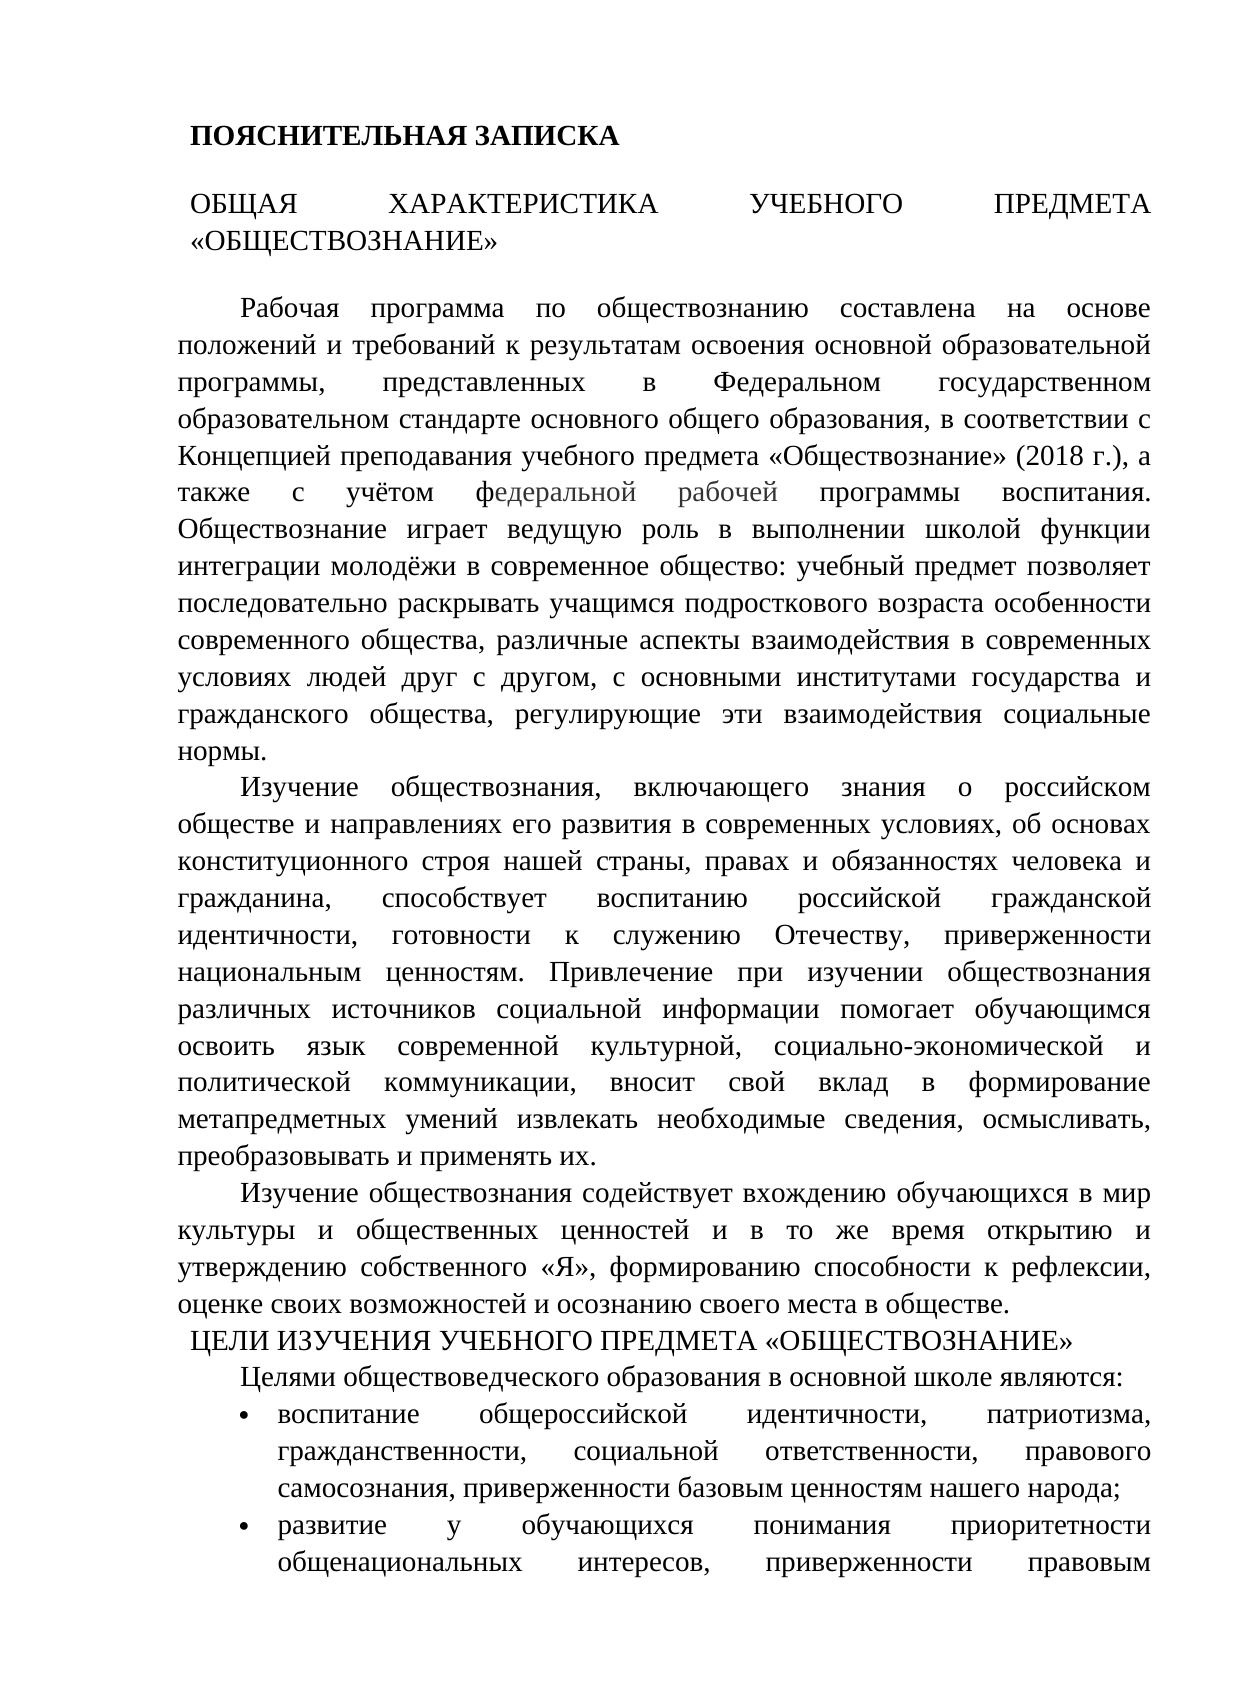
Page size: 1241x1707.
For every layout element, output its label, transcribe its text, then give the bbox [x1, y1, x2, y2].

text ПОЯСНИТЕЛЬНАЯ ЗАПИСКА [190, 118, 1152, 152]
text Рабочая программа по обществознанию составлена на основе положений и требований к результатам освоения основной образовательной программы, представленных в Федеральном государственном образовательном стандарте основного общего образования, в соответствии с Концепцией преподавания учебного предмета «Обществознание» (2018 г.), а также с учётом федеральной рабочей программы воспитания. Обществознание играет ведущую роль в выполнении школой функции интеграции молодёжи в современное общество: учебный предмет позволяет последовательно раскрывать учащимся подросткового возраста особенности современного общества, различные аспекты взаимодействия в современных условиях людей друг с другом, с основными институтами государства и гражданского общества, регулирующие эти взаимодействия социальные нормы. [177, 290, 1152, 766]
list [240, 1507, 1152, 1577]
text ОБЩАЯ ХАРАКТЕРИСТИКА УЧЕБНОГО ПРЕДМЕТА «ОБЩЕСТВОЗНАНИЕ» [190, 186, 1152, 256]
text ЦЕЛИ ИЗУЧЕНИЯ УЧЕБНОГО ПРЕДМЕТА «ОБЩЕСТВОЗНАНИЕ» [190, 1323, 1152, 1356]
list воспитание общероссийской идентичности, патриотизма, гражданственности, социальной ответственности, правового самосознания, приверженности базовым ценностям нашего народа; [240, 1396, 1152, 1504]
text Целями обществоведческого образования в основной школе являются: [177, 1359, 1152, 1393]
text Изучение обществознания, включающего знания о российском обществе и направлениях его развития в современных условиях, об основах конституционного строя нашей страны, правах и обязанностях человека и гражданина, способствует воспитанию российской гражданской идентичности, готовности к служению Отечеству, приверженности национальным ценностям. Привлечение при изучении обществознания различных источников социальной информации помогает обучающимся освоить язык современной культурной, социально-экономической и политической коммуникации, вносит свой вклад в формирование метапредметных умений извлекать необходимые сведения, осмысливать, преобразовывать и применять их. [177, 769, 1152, 1172]
text Изучение обществознания содействует вхождению обучающихся в мир культуры и общественных ценностей и в то же время открытию и утверждению собственного «Я», формированию способности к рефлексии, оценке своих возможностей и осознанию своего места в обществе. [177, 1175, 1152, 1319]
